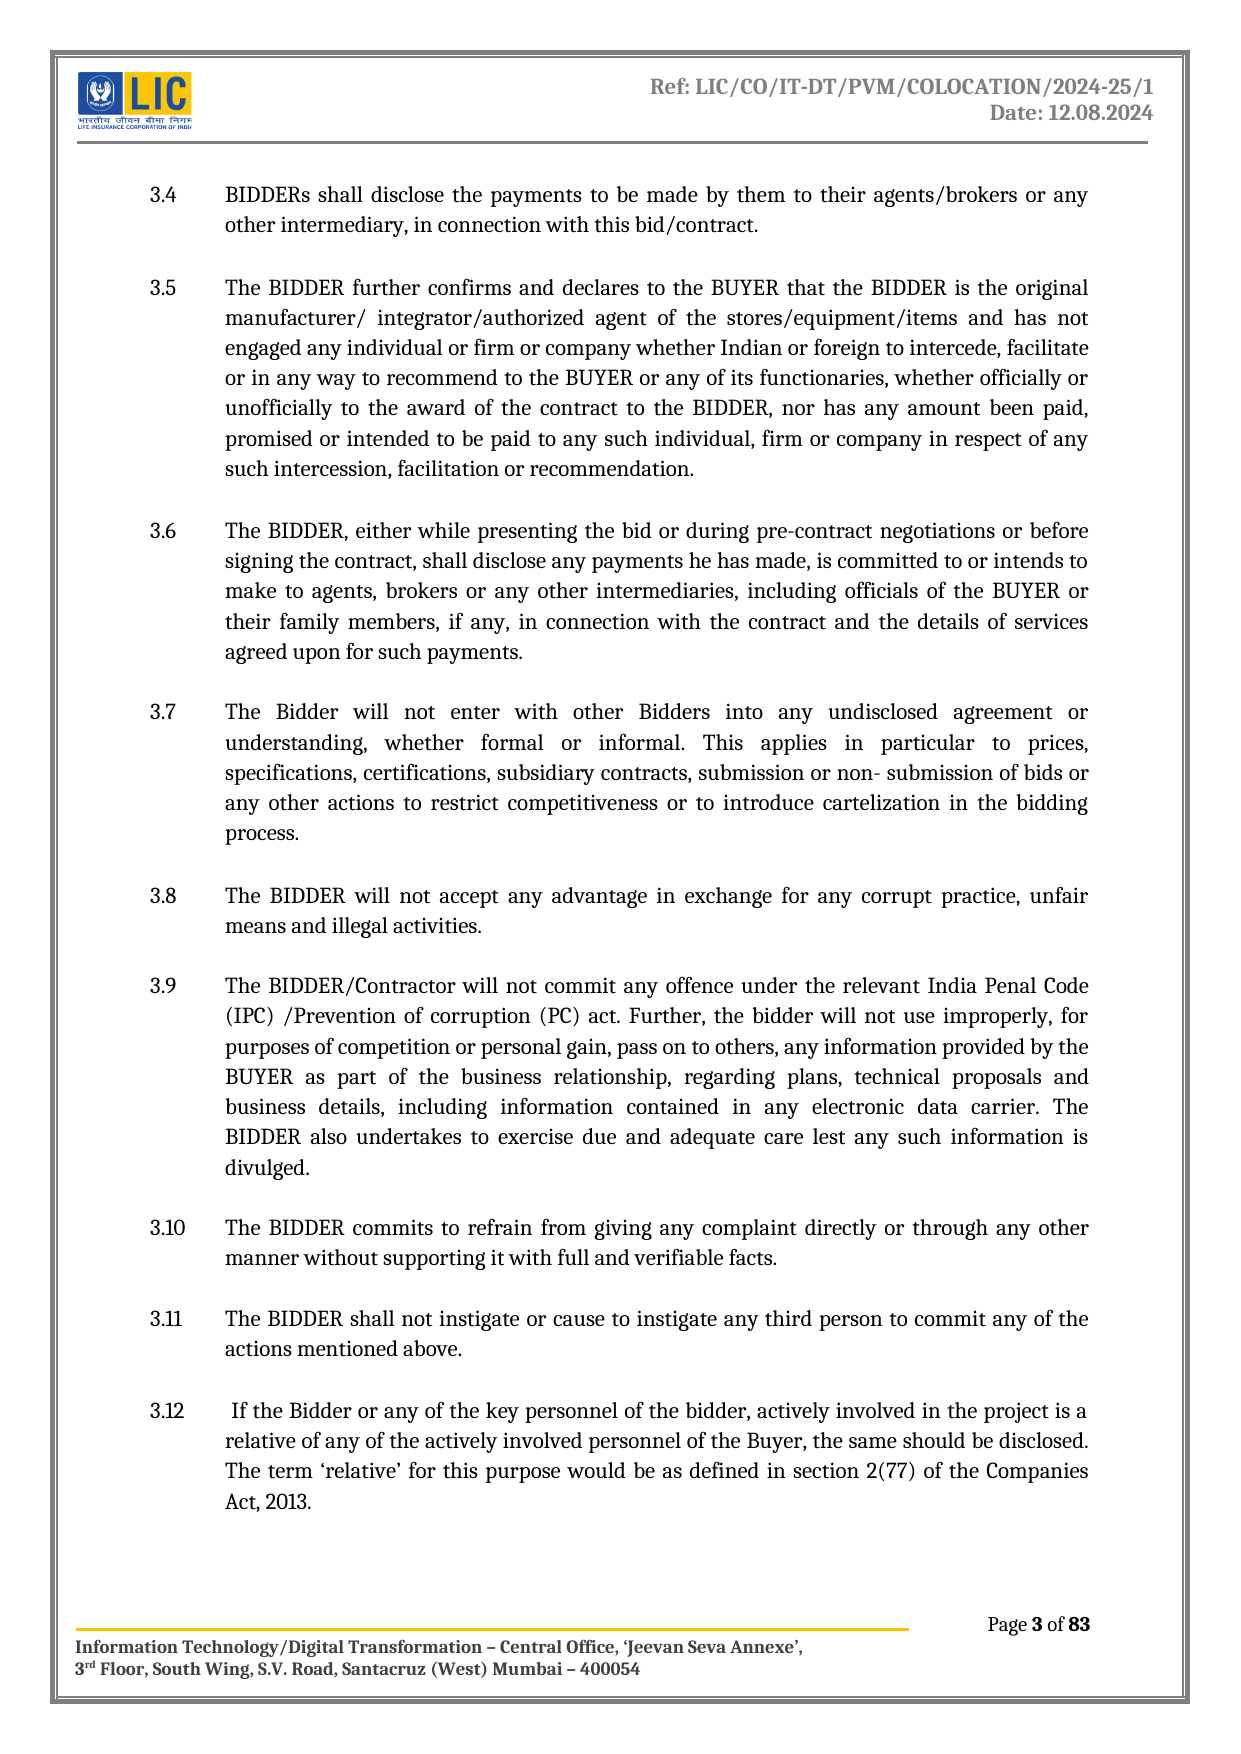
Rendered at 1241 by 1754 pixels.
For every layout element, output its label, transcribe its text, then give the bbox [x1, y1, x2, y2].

text 3.9 The BIDDER/Contractor will not commit any offence under the relevant India Penal Code (IPC) /Prevention of corruption (PC) act. Further, the bidder will not use improperly, for purposes of competition or personal gain, pass on to others, any information provided by the BUYER as part of the business relationship, regarding plans, technical proposals and business details, including information contained in any electronic data carrier. The BIDDER also undertakes to exercise due and adequate care lest any such information is divulged. [150, 973, 1090, 1181]
text 3.5 The BIDDER further confirms and declares to the BUYER that the BIDDER is the original manufacturer/ integrator/authorized agent of the stores/equipment/items and has not engaged any individual or firm or company whether Indian or foreign to intercede, facilitate or in any way to recommend to the BUYER or any of its functionaries, whether officially or unofficially to the award of the contract to the BIDDER, nor has any amount been paid, promised or intended to be paid to any such individual, firm or company in respect of any such intercession, facilitation or recommendation. [150, 274, 1090, 482]
text 3.8 The BIDDER will not accept any advantage in exchange for any corrupt practice, unfair means and illegal activities. [150, 882, 1090, 939]
text 3.6 The BIDDER, either while presenting the bid or during pre-contract negotiations or before signing the contract, shall disclose any payments he has made, is committed to or intends to make to agents, brokers or any other intermediaries, including officials of the BUYER or their family members, if any, in connection with the contract and the details of services agreed upon for such payments. [150, 518, 1090, 665]
text 3.10 The BIDDER commits to refrain from giving any complaint directly or through any other manner without supporting it with full and verifiable facts. [150, 1215, 1090, 1271]
text 3.7 The Bidder will not enter with other Bidders into any undisclosed agreement or understanding, whether formal or informal. This applies in particular to prices, specifications, certifications, subsidiary contracts, submission or non- submission of bids or any other actions to restrict competitiveness or to introduce cartelization in the bidding process. [150, 699, 1090, 846]
text 3.4 BIDDERs shall disclose the payments to be made by them to their agents/brokers or any other intermediary, in connection with this bid/contract. [150, 182, 1090, 238]
text 3.11 The BIDDER shall not instigate or cause to instigate any third person to commit any of the actions mentioned above. [150, 1305, 1090, 1362]
text 3.12 If the Bidder or any of the key personnel of the bidder, actively involved in the project is a relative of any of the actively involved personnel of the Buyer, the same should be disclosed. The term ‘relative’ for this purpose would be as defined in section 2(77) of the Companies Act, 2013. [150, 1398, 1090, 1515]
picture [75, 69, 192, 129]
